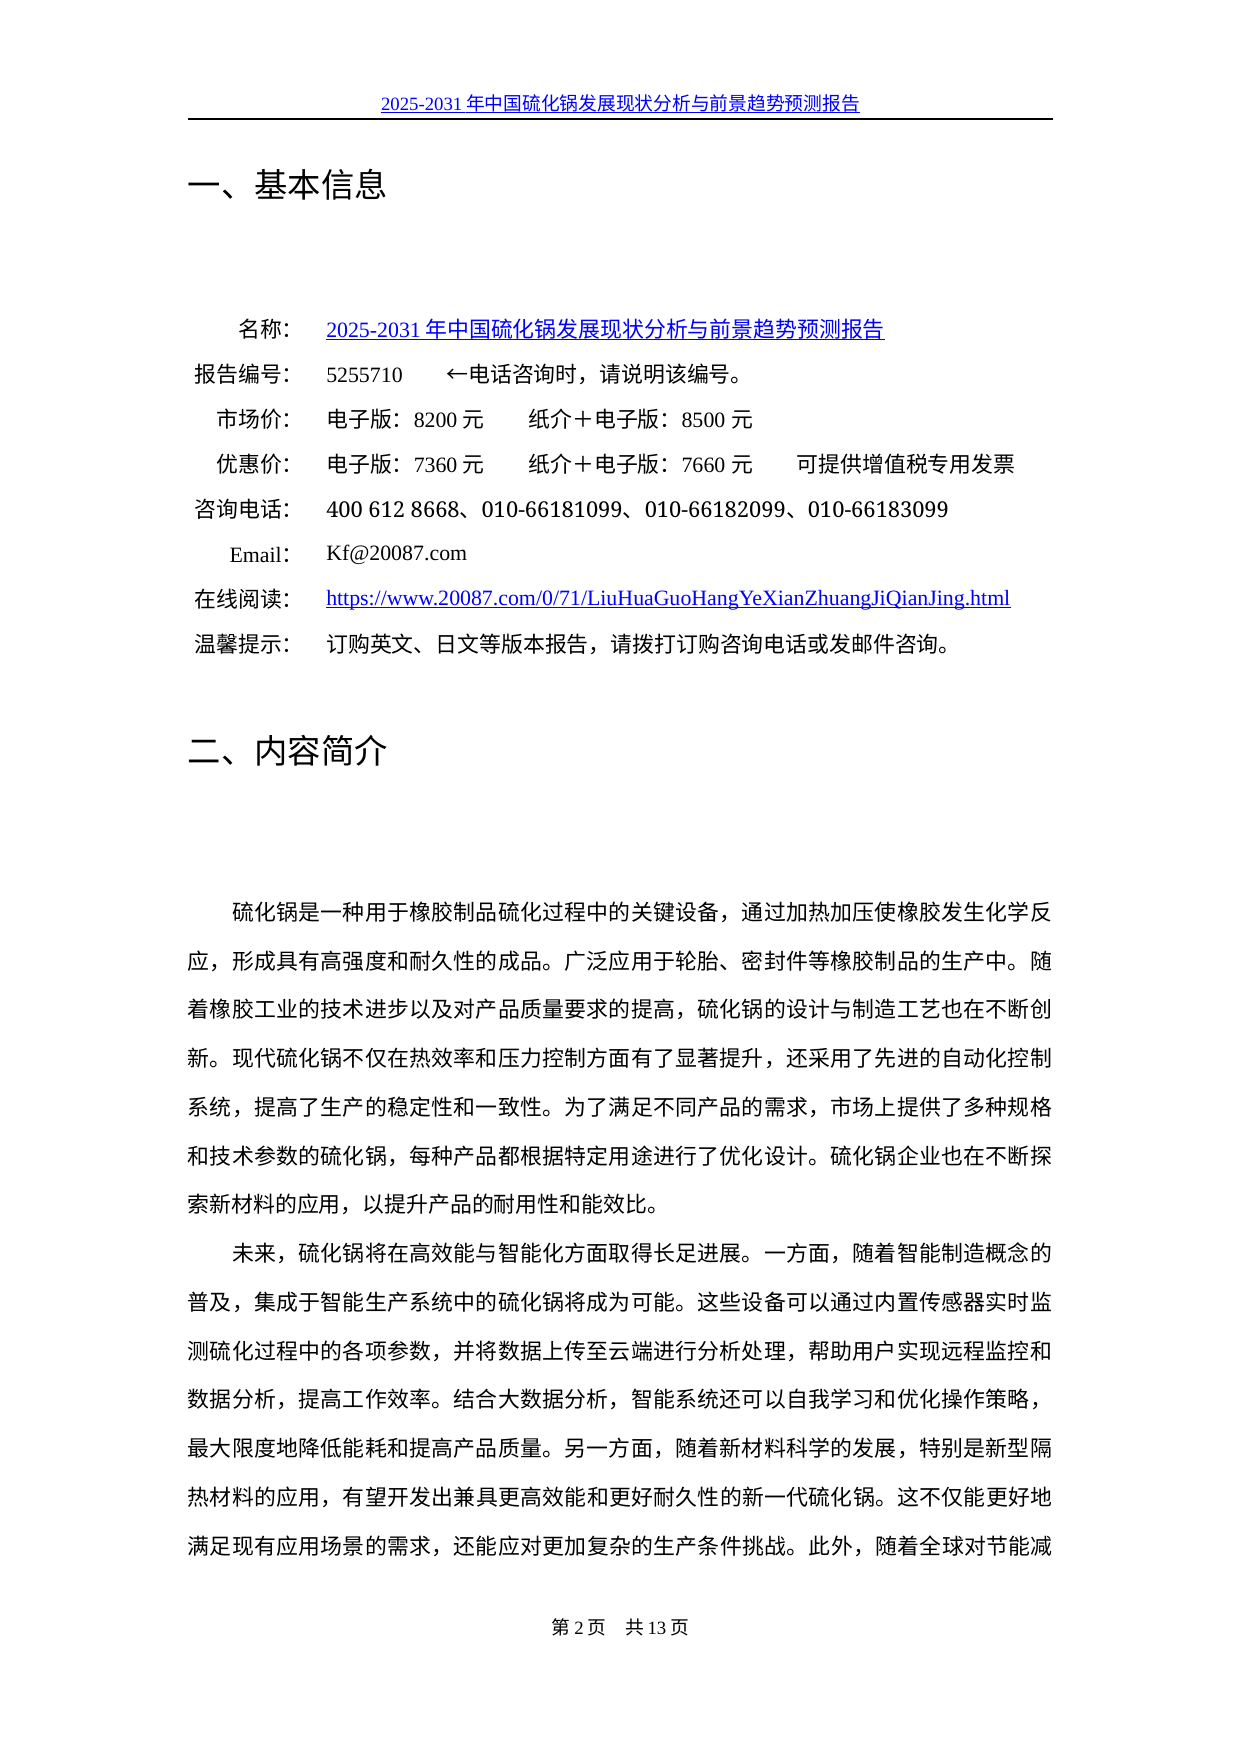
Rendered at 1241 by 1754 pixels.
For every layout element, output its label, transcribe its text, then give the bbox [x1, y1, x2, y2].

table_header 2025-2031年中国硫化锅发展现状分析与前景趋势预测报告 [315, 312, 1073, 357]
table_cell Email： [167, 537, 315, 582]
table_cell 温馨提示： [167, 627, 315, 672]
table_cell 电子版：7360 元 纸介＋电子版：7660 元 可提供增值税专用发票 [315, 447, 1073, 492]
table_cell [315, 582, 1073, 627]
table_cell Kf@20087.com [315, 537, 1073, 582]
title 一、基本信息 [187, 150, 1053, 215]
table_cell 优惠价： [167, 447, 315, 492]
table_cell 市场价： [167, 402, 315, 447]
table_cell 电子版：8200 元 纸介＋电子版：8500 元 [315, 402, 1073, 447]
table_cell 5255710 ←电话咨询时，请说明该编号。 [315, 357, 1073, 402]
table_header 名称： [167, 312, 315, 357]
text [187, 894, 1053, 1561]
table_cell 订购英文、日文等版本报告，请拨打订购咨询电话或发邮件咨询。 [315, 627, 1073, 672]
table_cell 400 612 8668、010-66181099、010-66182099、010-66183099 [315, 492, 1073, 537]
table_cell 报告编号： [167, 357, 315, 402]
title 二、内容简介 [187, 717, 1053, 782]
table_cell 咨询电话： [167, 492, 315, 537]
table_cell 在线阅读： [167, 582, 315, 627]
